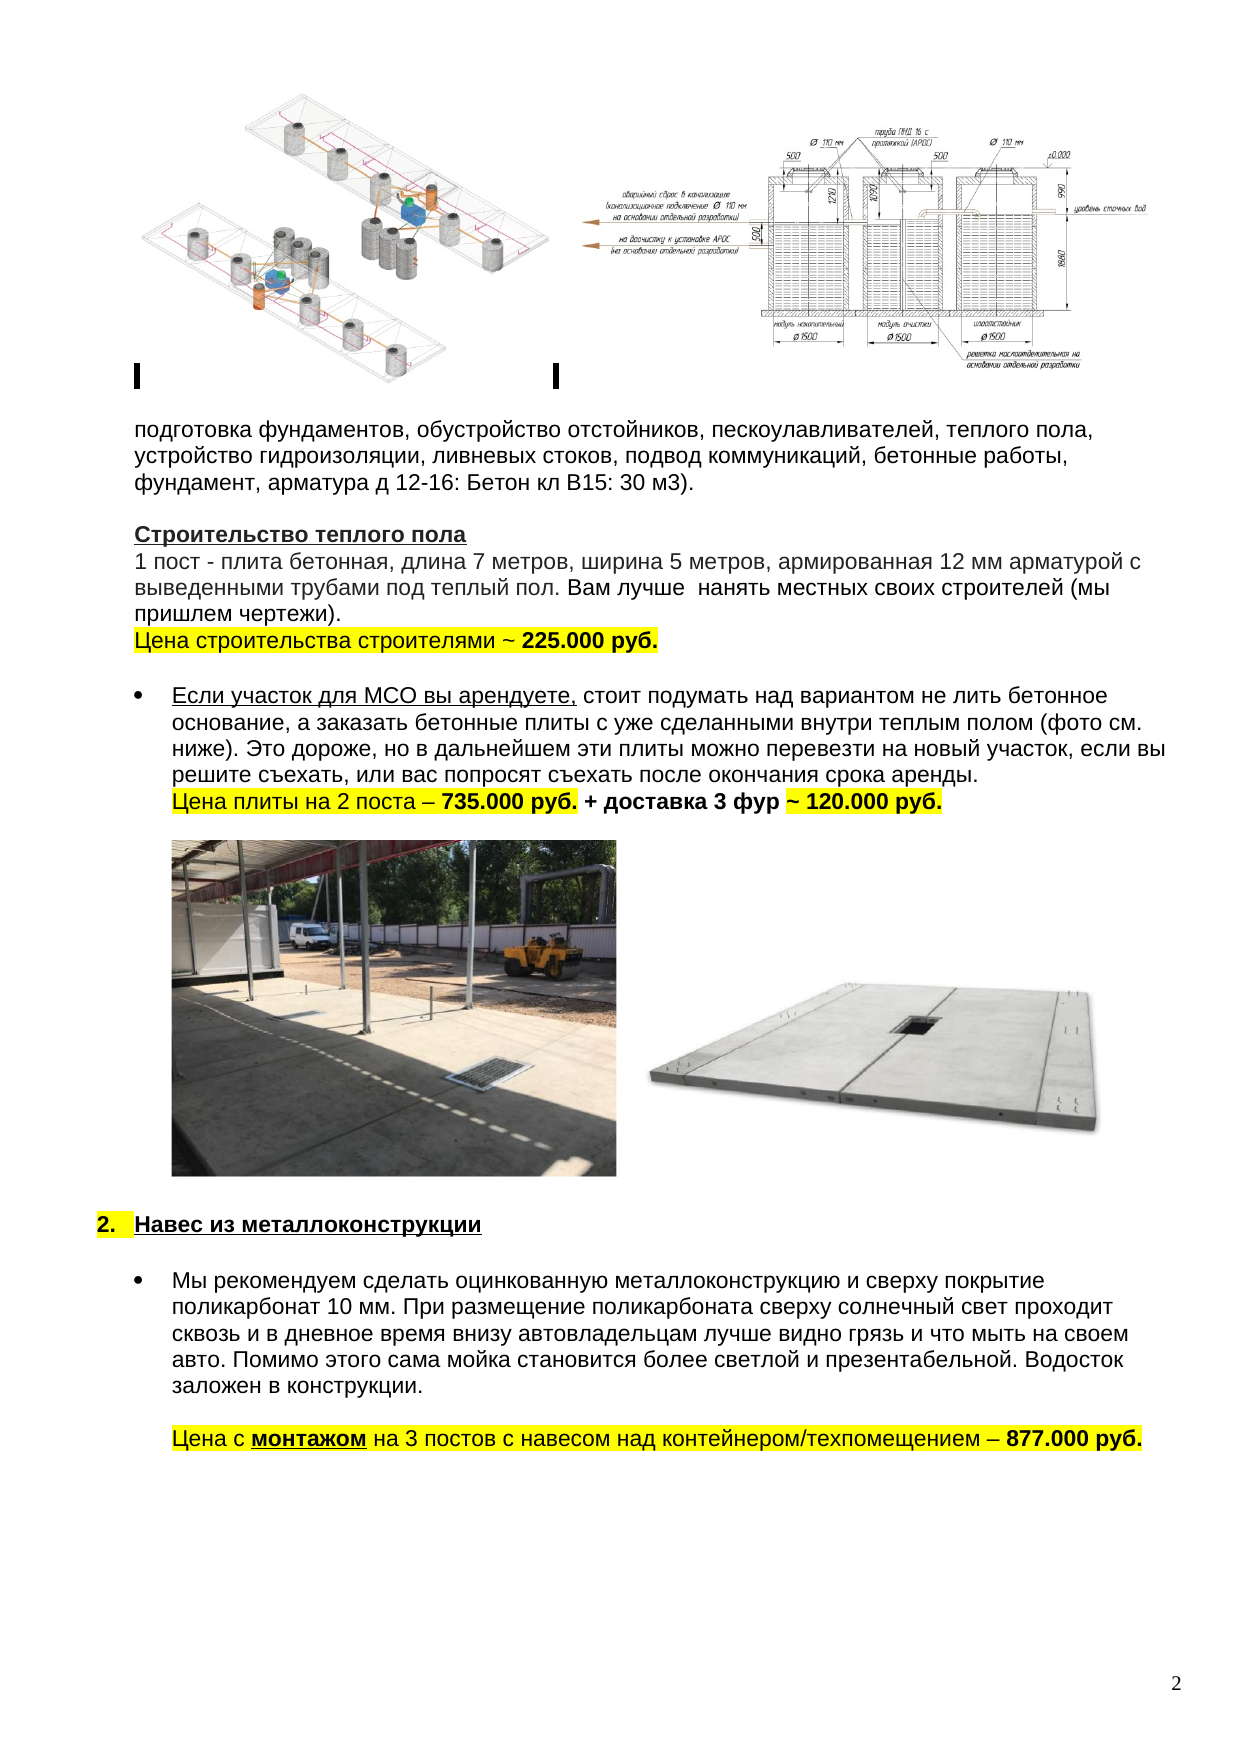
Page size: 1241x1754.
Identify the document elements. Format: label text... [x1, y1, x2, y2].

picture [559, 92, 1178, 385]
picture [629, 937, 1180, 1177]
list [97, 92, 1181, 653]
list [134, 1267, 1181, 1478]
list Навес из металлоконструкции [134, 1211, 1181, 1238]
picture [140, 92, 553, 385]
picture [171, 840, 617, 1177]
